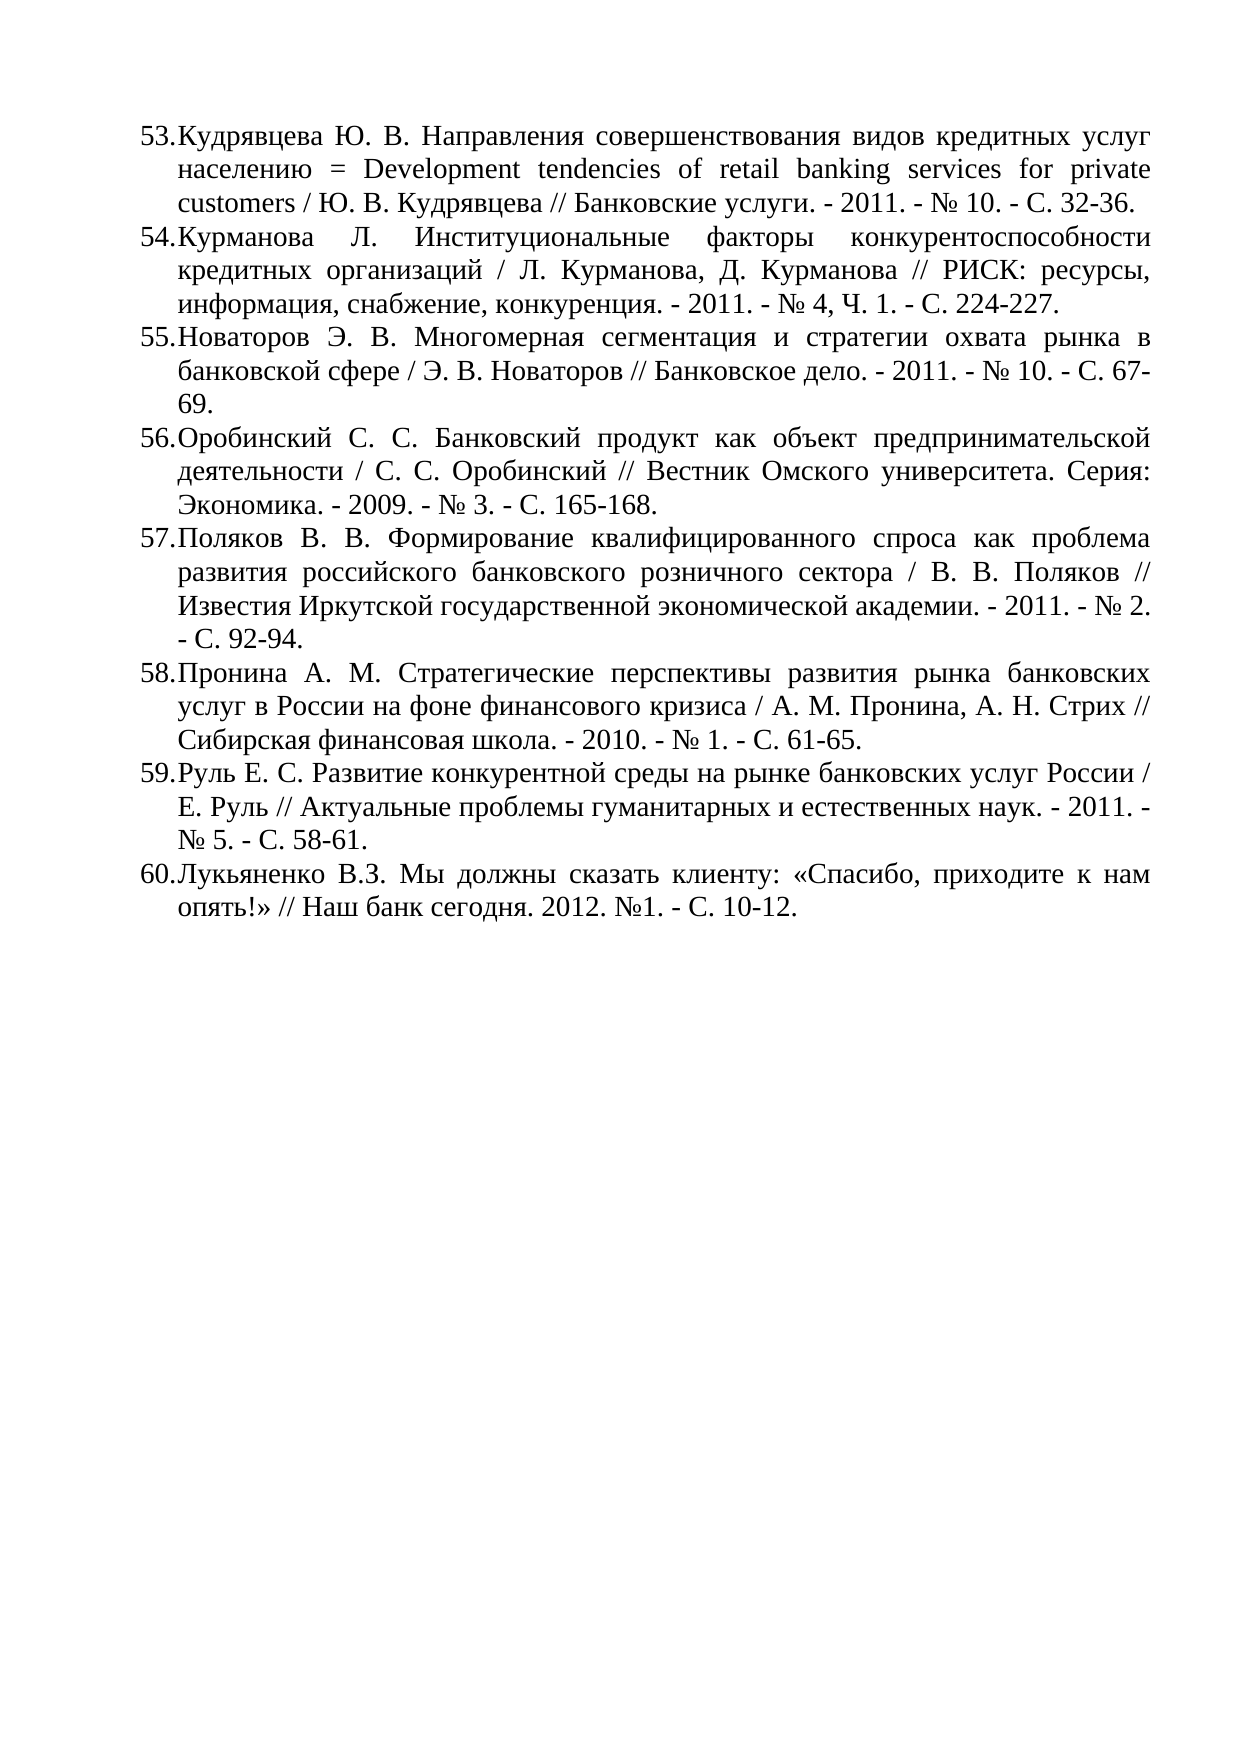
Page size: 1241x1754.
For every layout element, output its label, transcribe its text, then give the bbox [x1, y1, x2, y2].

list Оробинский С. С. Банковский продукт как объект предпринимательской деятельности / С. С. Оробинский // Вестник Омского университета. Серия: Экономика. - 2009. - № 3. - С. 165-168. [140, 420, 1152, 521]
list Кудрявцева Ю. В. Направления совершенствования видов кредитных услуг населению = Development tendencies of retail banking services for private customers / Ю. В. Кудрявцева // Банковские услуги. - 2011. - № 10. - С. 32-36. [140, 118, 1152, 219]
list Лукьяненко В.З. Мы должны сказать клиенту: «Спасибо, приходите к нам опять!» // Наш банк сегодня. 2012. №1. - С. 10-12. [140, 856, 1152, 923]
list Новаторов Э. В. Многомерная сегментация и стратегии охвата рынка в банковской сфере / Э. В. Новаторов // Банковское дело. - 2011. - № 10. - С. 67-69. [140, 319, 1152, 420]
list Курманова Л. Институциональные факторы конкурентоспособности кредитных организаций / Л. Курманова, Д. Курманова // РИСК: ресурсы, информация, снабжение, конкуренция. - 2011. - № 4, Ч. 1. - С. 224-227. [140, 219, 1152, 319]
list Руль Е. С. Развитие конкурентной среды на рынке банковских услуг России / Е. Руль // Актуальные проблемы гуманитарных и естественных наук. - 2011. - № 5. - С. 58-61. [140, 755, 1152, 856]
list Пронина А. М. Стратегические перспективы развития рынка банковских услуг в России на фоне финансового кризиса / А. М. Пронина, А. Н. Стрих // Сибирская финансовая школа. - 2010. - № 1. - С. 61-65. [140, 655, 1152, 755]
list Поляков В. В. Формирование квалифицированного спроса как проблема развития российского банковского розничного сектора / В. В. Поляков // Известия Иркутской государственной экономической академии. - 2011. - № 2. - С. 92-94. [140, 521, 1152, 655]
